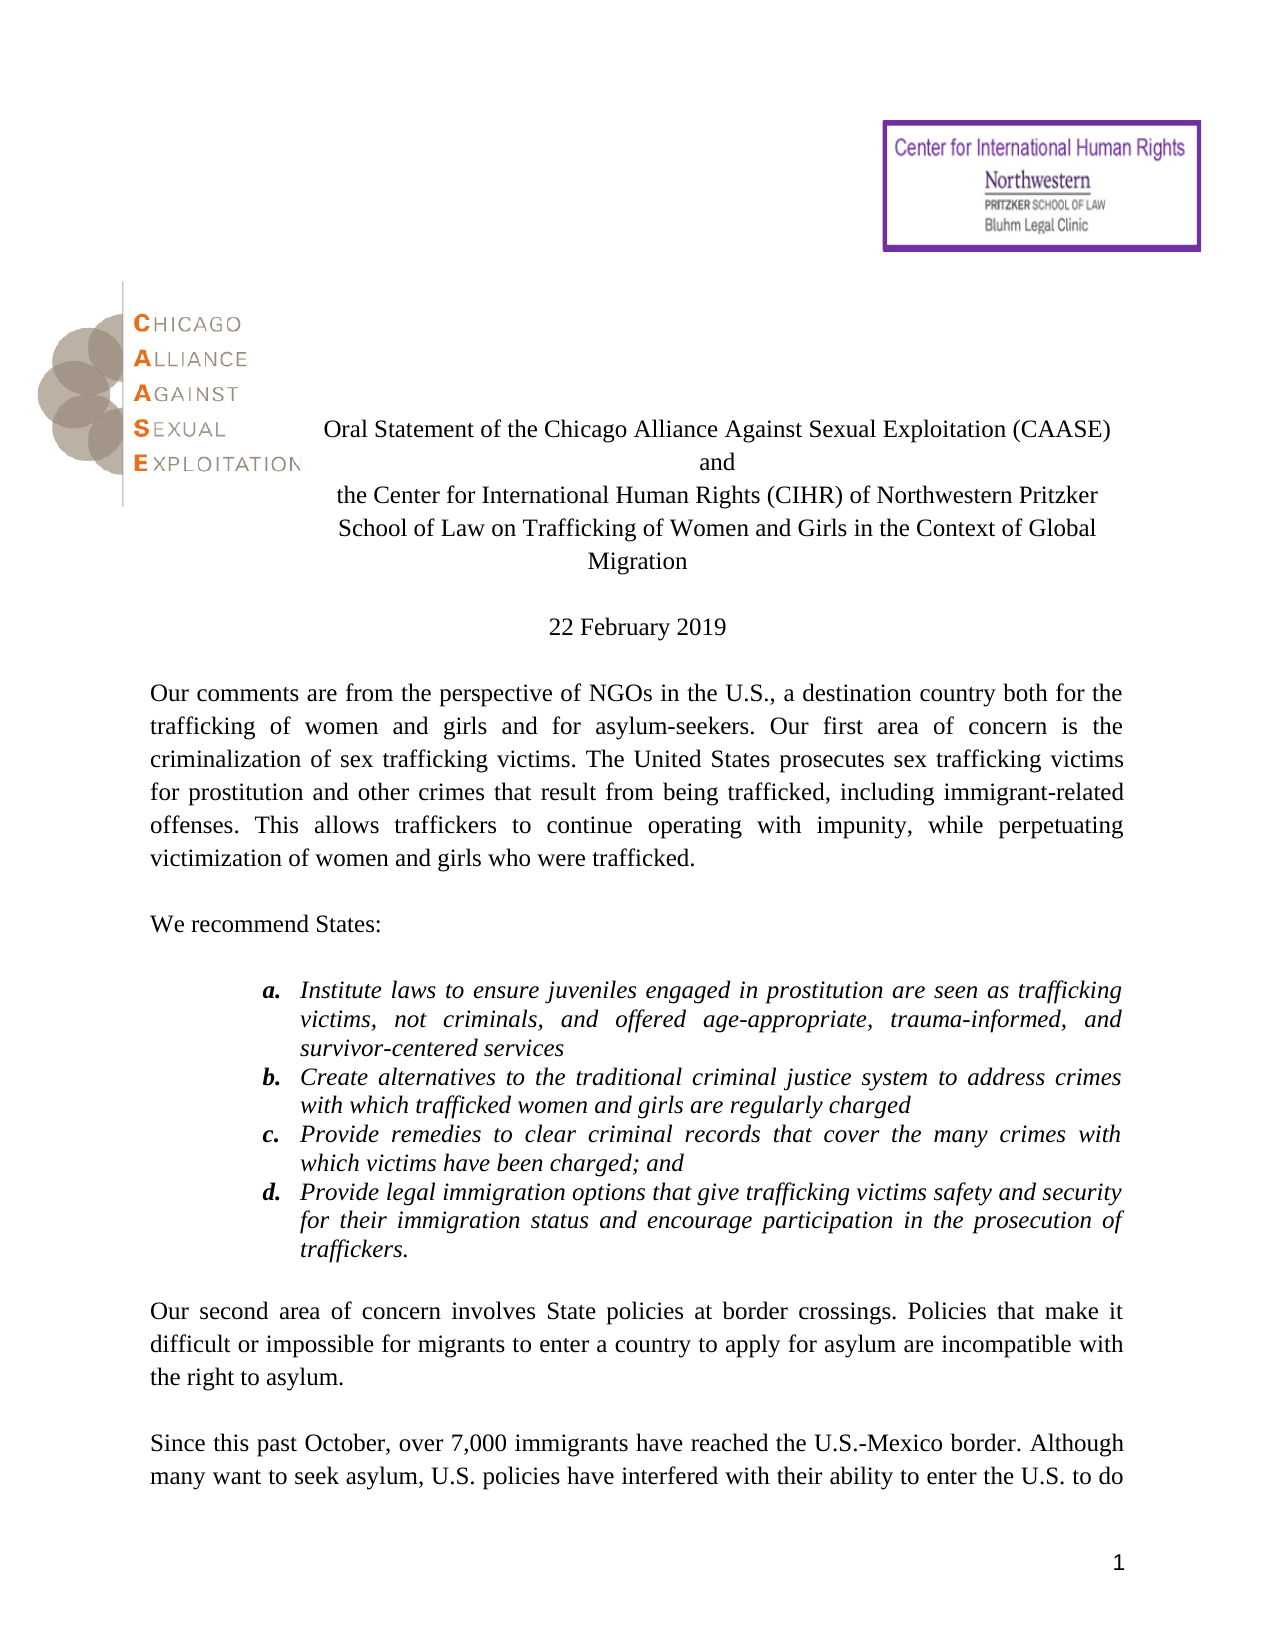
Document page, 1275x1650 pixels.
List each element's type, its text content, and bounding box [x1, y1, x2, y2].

text 22 February 2019 [150, 612, 1125, 641]
text Our comments are from the perspective of NGOs in the U.S., a destination country both for the trafficking of women and girls and for asylum-seekers. Our first area of concern is the criminalization of sex trafficking victims. The United States prosecutes sex trafficking victims for prostitution and other crimes that result from being trafficked, including immigrant-related offenses. This allows traffickers to continue operating with impunity, while perpetuating victimization of women and girls who were trafficked. [150, 678, 1125, 872]
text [150, 1428, 1125, 1490]
text the Center for International Human Rights (CIHR) of Northwestern Pritzker School of Law on Trafficking of Women and Girls in the Context of Global Migration [150, 480, 1125, 575]
text Oral Statement of the Chicago Alliance Against Sexual Exploitation (CAASE) and [300, 414, 1125, 476]
picture [882, 120, 1202, 252]
list Provide remedies to clear criminal records that cover the many crimes with which victims have been charged; and [262, 1119, 1125, 1177]
list Institute laws to ensure juveniles engaged in prostitution are seen as trafficking victims, not criminals, and offered age-appropriate, trauma-informed, and survivor-centered services [262, 976, 1125, 1062]
list Provide legal immigration options that give trafficking victims safety and security for their immigration status and encourage participation in the prosecution of traffickers. [262, 1177, 1125, 1263]
text Our second area of concern involves State policies at border crossings. Policies that make it difficult or impossible for migrants to enter a country to apply for asylum are incompatible with the right to asylum. [150, 1296, 1125, 1391]
picture [37, 281, 300, 507]
list Create alternatives to the traditional criminal justice system to address crimes with which trafficked women and girls are regularly charged [262, 1062, 1125, 1119]
text We recommend States: [150, 909, 1125, 938]
